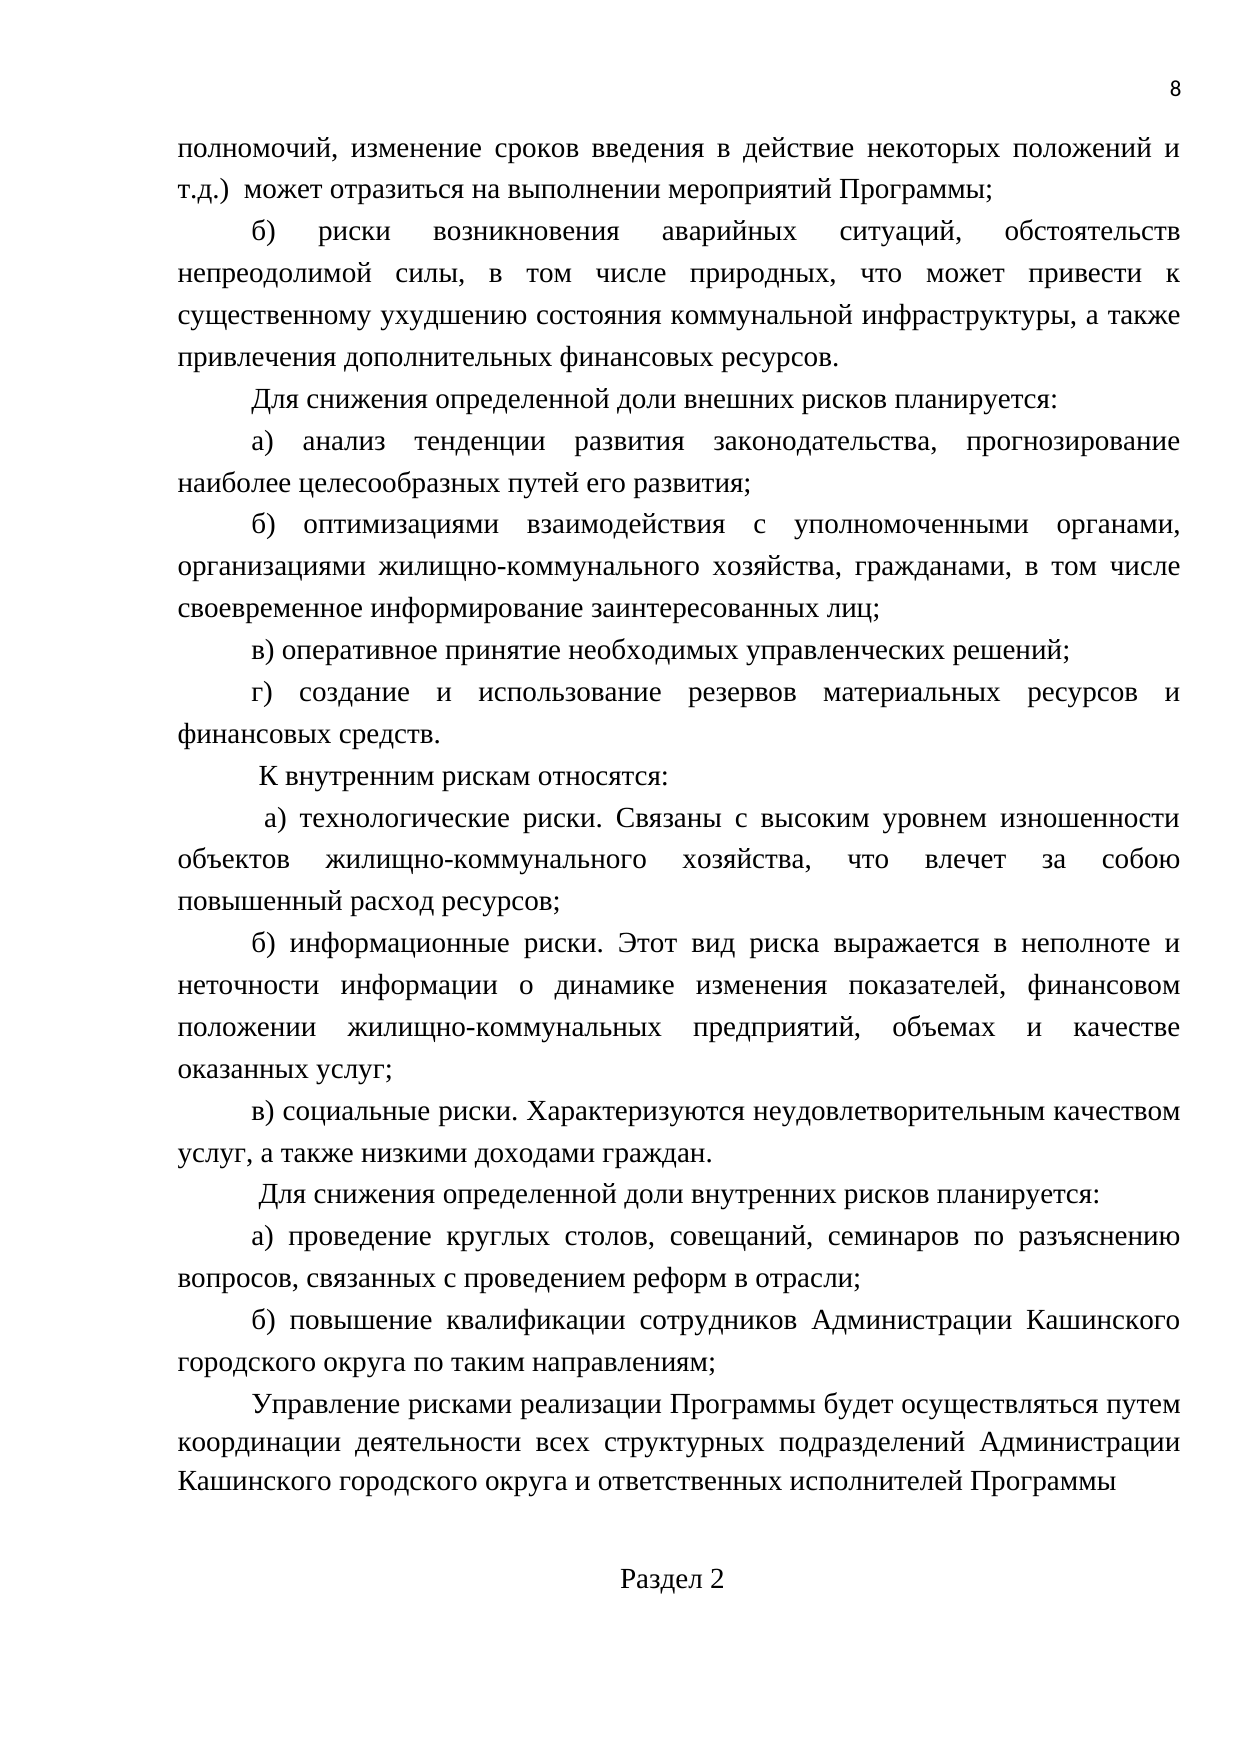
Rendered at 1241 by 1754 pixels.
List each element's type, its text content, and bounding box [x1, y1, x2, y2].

text б) риски возникновения аварийных ситуаций, обстоятельств непреодолимой силы, в том числе природных, что может привести к существенному ухудшению состояния коммунальной инфраструктуры, а также привлечения дополнительных финансовых ресурсов. [177, 213, 1181, 373]
text б) информационные риски. Этот вид риска выражается в неполноте и неточности информации о динамике изменения показателей, финансовом положении жилищно-коммунальных предприятий, объемах и качестве оказанных услуг; [177, 925, 1181, 1084]
text Для снижения определенной доли внутренних рисков планируется: [177, 1177, 1181, 1210]
text Раздел 2 [177, 1561, 1181, 1594]
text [177, 130, 1181, 205]
text Для снижения определенной доли внешних рисков планируется: [177, 381, 1181, 414]
text г) создание и использование резервов материальных ресурсов и финансовых средств. [177, 674, 1181, 749]
text а) технологические риски. Связаны с высоким уровнем изношенности объектов жилищно-коммунального хозяйства, что влечет за собою повышенный расход ресурсов; [177, 800, 1181, 917]
text б) оптимизациями взаимодействия с уполномоченными органами, организациями жилищно-коммунального хозяйства, гражданами, в том числе своевременное информирование заинтересованных лиц; [177, 507, 1181, 624]
text а) анализ тенденции развития законодательства, прогнозирование наиболее целесообразных путей его развития; [177, 423, 1181, 498]
text Управление рисками реализации Программы будет осуществляться путем координации деятельности всех структурных подразделений Администрации Кашинского городского округа и ответственных исполнителей Программы [177, 1386, 1181, 1497]
text К внутренним рискам относятся: [177, 758, 1181, 791]
text в) социальные риски. Характеризуются неудовлетворительным качеством услуг, а также низкими доходами граждан. [177, 1093, 1181, 1168]
text в) оперативное принятие необходимых управленческих решений; [177, 632, 1181, 666]
text б) повышение квалификации сотрудников Администрации Кашинского городского округа по таким направлениям; [177, 1302, 1181, 1378]
text а) проведение круглых столов, совещаний, семинаров по разъяснению вопросов, связанных с проведением реформ в отрасли; [177, 1218, 1181, 1294]
